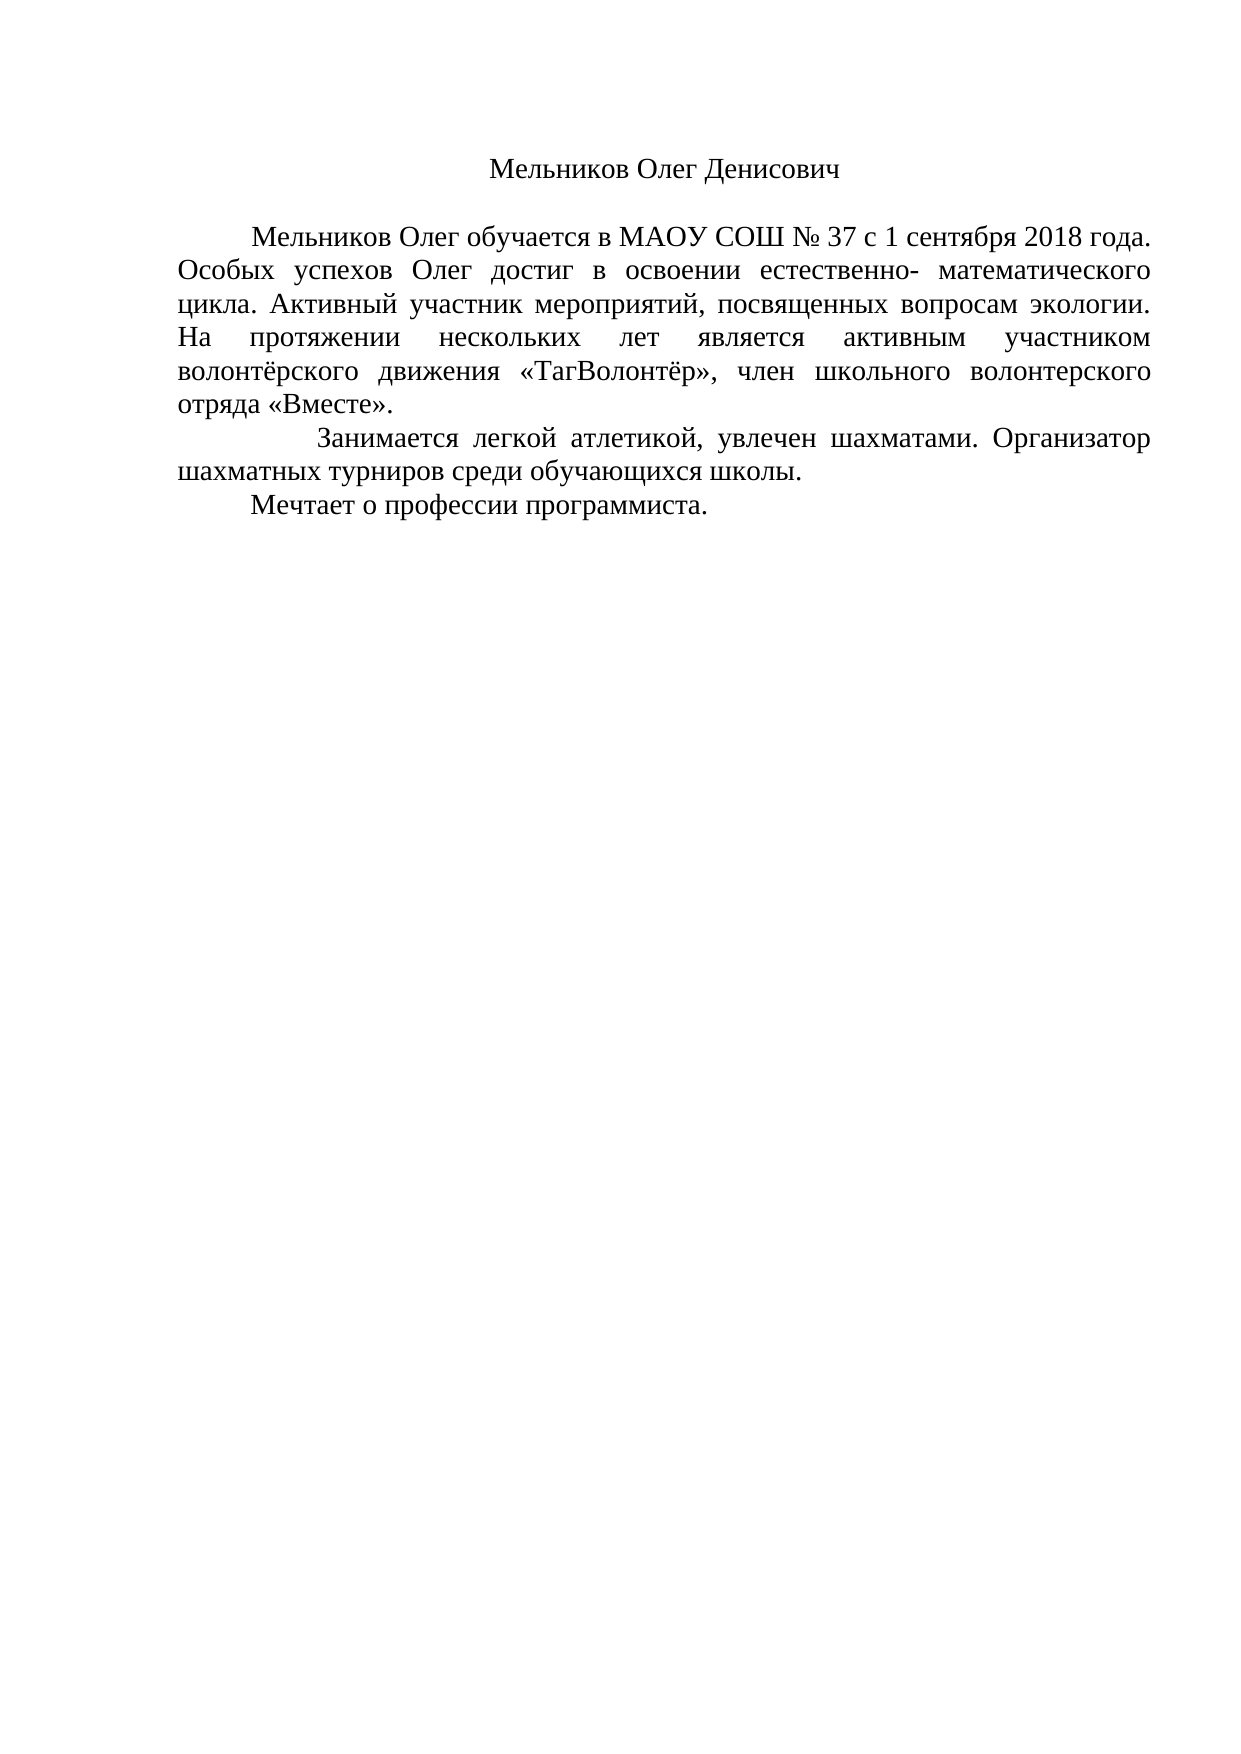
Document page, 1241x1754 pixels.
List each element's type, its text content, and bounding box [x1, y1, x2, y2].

text Мечтает о профессии программиста. [177, 487, 1152, 521]
text Мельников Олег обучается в МАОУ СОШ № 37 с 1 сентября 2018 года. Особых успехов Олег достиг в освоении естественно- математического цикла. Активный участник мероприятий, посвященных вопросам экологии. На протяжении нескольких лет является активным участником волонтёрского движения «ТагВолонтёр», член школьного волонтерского отряда «Вместе». [177, 219, 1152, 420]
text Занимается легкой атлетикой, увлечен шахматами. Организатор шахматных турниров среди обучающихся школы. [177, 420, 1152, 487]
text Мельников Олег Денисович [177, 152, 1152, 185]
